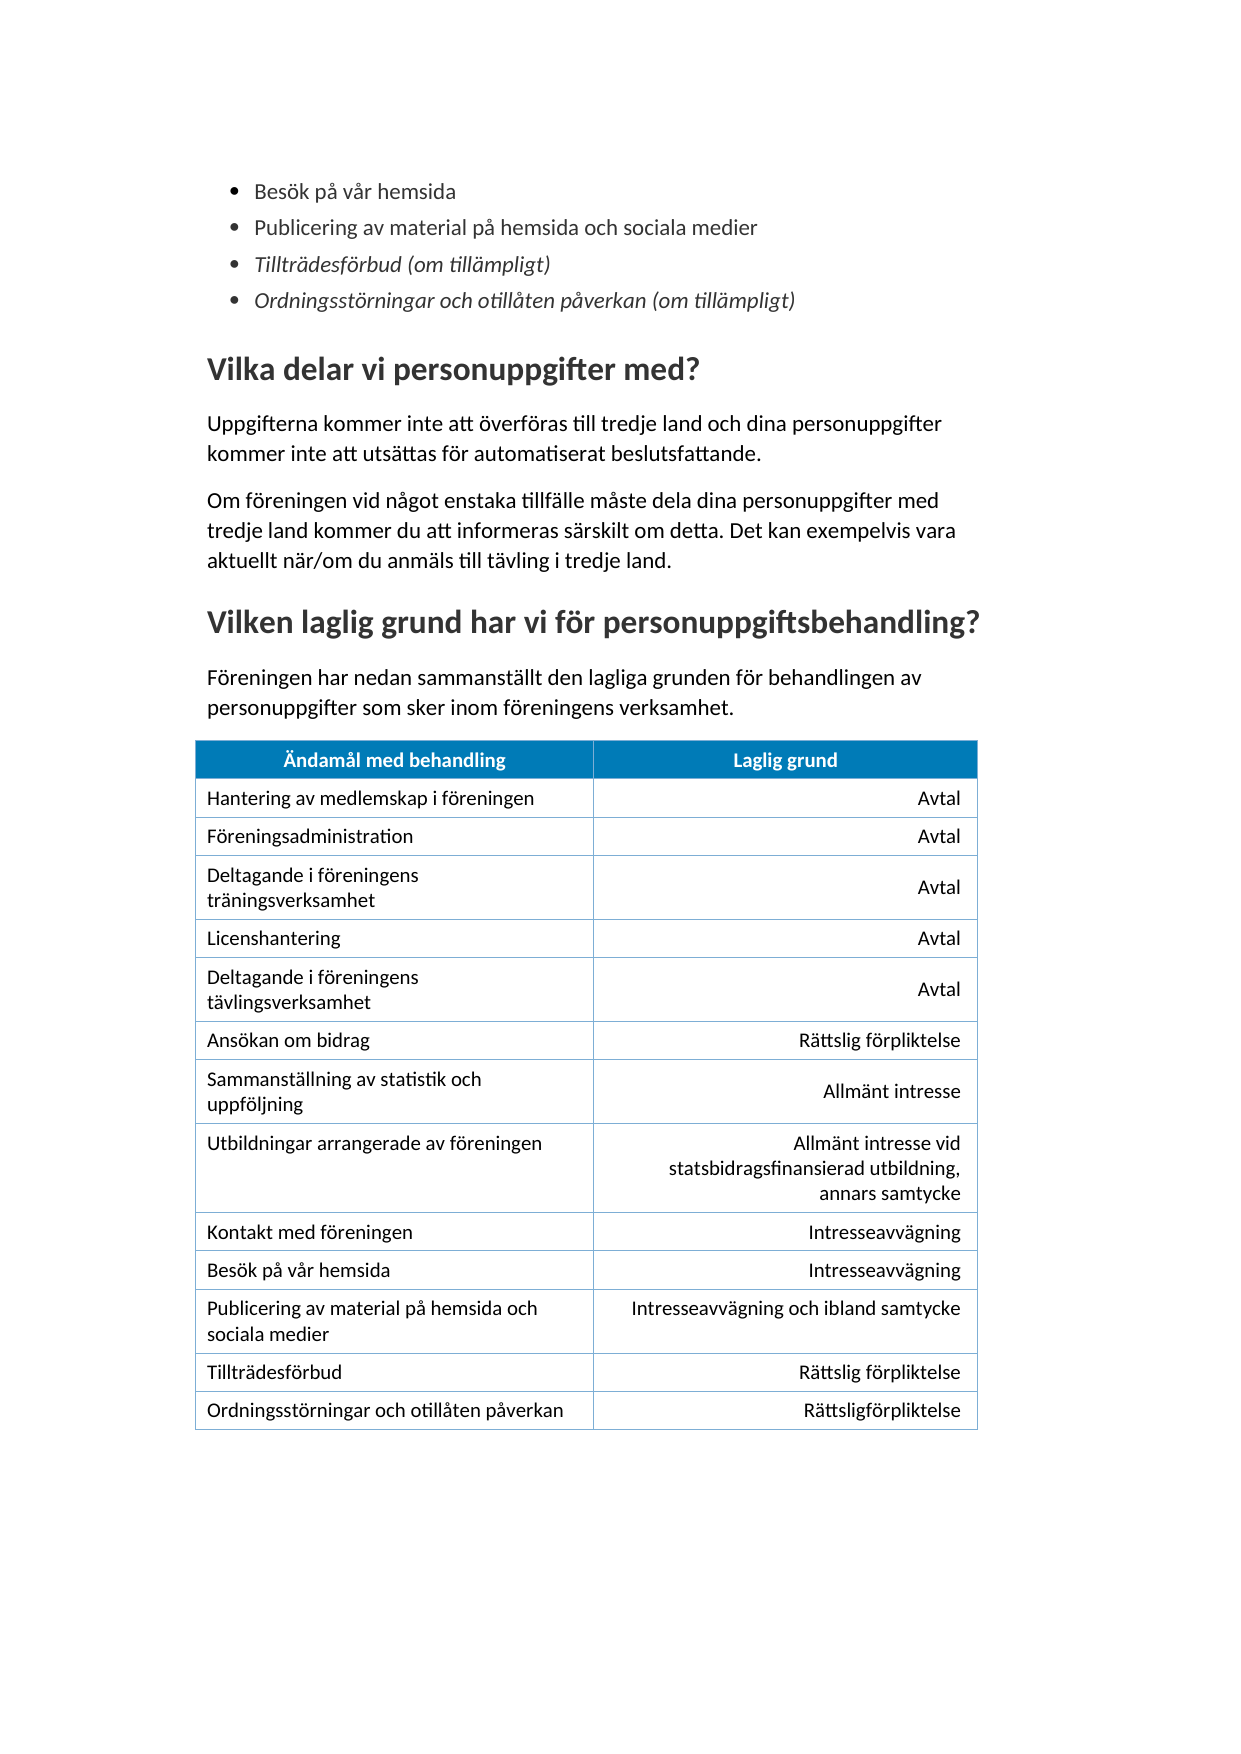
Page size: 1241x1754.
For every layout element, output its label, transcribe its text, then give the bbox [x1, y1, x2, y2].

text Föreningen har nedan sammanställt den lagliga grunden för behandlingen av personuppgifter som sker inom föreningens verksamhet. [207, 663, 989, 721]
table_cell Avtal [594, 818, 977, 855]
table_cell Intresseavvägning [594, 1213, 977, 1250]
text Om föreningen vid något enstaka tillfälle måste dela dina personuppgifter med tredje land kommer du att informeras särskilt om detta. Det kan exempelvis vara aktuellt när/om du anmäls till tävling i tredje land. [207, 486, 989, 574]
table_cell Avtal [594, 779, 977, 817]
list Besök på vår hemsida [230, 177, 989, 205]
table_cell Hantering av medlemskap i föreningen [196, 779, 593, 817]
text Uppgifterna kommer inte att överföras till tredje land och dina personuppgifter kommer inte att utsättas för automatiserat beslutsfattande. [207, 409, 989, 467]
table_cell Avtal [594, 856, 977, 919]
table_cell Utbildningar arrangerade av föreningen [196, 1124, 593, 1212]
table_cell Kontakt med föreningen [196, 1213, 593, 1250]
table_cell Ansökan om bidrag [196, 1022, 593, 1059]
table_cell Intresseavvägning [594, 1251, 977, 1289]
table_cell Avtal [594, 958, 977, 1021]
table_cell Avtal [594, 920, 977, 957]
list Ordningsstörningar och otillåten påverkan (om tillämpligt) [230, 286, 989, 314]
table_header Ändamål med behandling [196, 741, 593, 778]
table_cell Föreningsadministration [196, 818, 593, 855]
table_cell Allmänt intresse [594, 1060, 977, 1123]
table_cell Rättslig förpliktelse [594, 1354, 977, 1391]
table_header Laglig grund [594, 741, 977, 778]
subtitle Vilka delar vi personuppgifter med? [207, 348, 989, 388]
subtitle Vilken laglig grund har vi för personuppgiftsbehandling? [207, 602, 989, 642]
table_cell Rättsligförpliktelse [594, 1392, 977, 1429]
table_cell Ordningsstörningar och otillåten påverkan [196, 1392, 593, 1429]
table_cell Besök på vår hemsida [196, 1251, 593, 1289]
table_cell Licenshantering [196, 920, 593, 957]
table_cell Sammanställning av statistik och uppföljning [196, 1060, 593, 1123]
list Tillträdesförbud (om tillämpligt) [230, 250, 989, 278]
table_cell Publicering av material på hemsida och sociala medier [196, 1290, 593, 1352]
table_cell Deltagande i föreningens träningsverksamhet [196, 856, 593, 919]
list Publicering av material på hemsida och sociala medier [230, 213, 989, 242]
table_cell Intresseavvägning och ibland samtycke [594, 1290, 977, 1352]
table_cell Tillträdesförbud [196, 1354, 593, 1391]
table_cell Deltagande i föreningens tävlingsverksamhet [196, 958, 593, 1021]
table_cell Allmänt intresse vid statsbidragsfinansierad utbildning, annars samtycke [594, 1124, 977, 1212]
table_cell Rättslig förpliktelse [594, 1022, 977, 1059]
